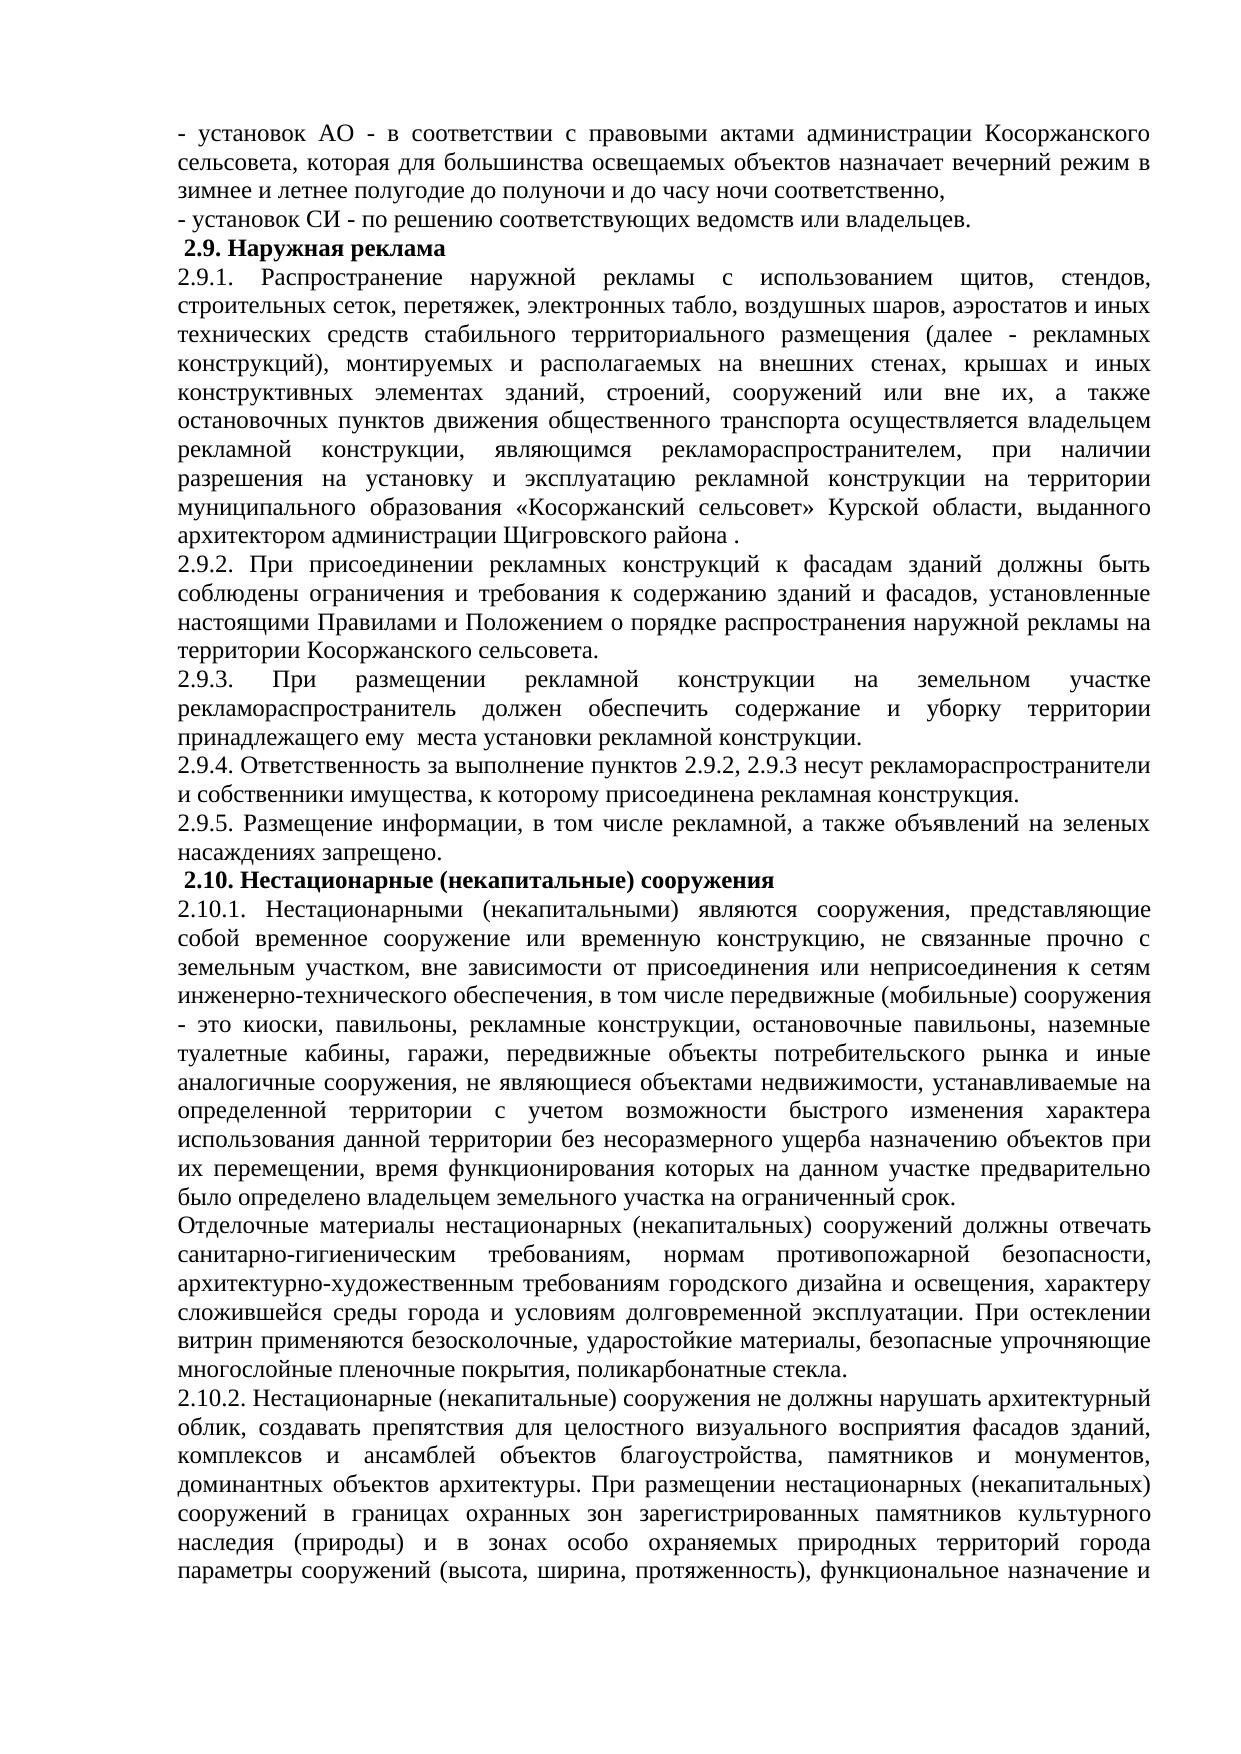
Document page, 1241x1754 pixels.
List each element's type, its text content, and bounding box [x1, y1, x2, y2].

text 2.10. Нестационарные (некапитальные) сооружения [177, 866, 1152, 894]
text 2.9.3. При размещении рекламной конструкции на земельном участке рекламораспространитель должен обеспечить содержание и уборку территории принадлежащего ему места установки рекламной конструкции. [177, 664, 1152, 751]
text 2.9.5. Размещение информации, в том числе рекламной, а также объявлений на зеленых насаждениях запрещено. [177, 808, 1152, 866]
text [177, 1383, 1152, 1584]
text 2.9.1. Распространение наружной рекламы с использованием щитов, стендов, строительных сеток, перетяжек, электронных табло, воздушных шаров, аэростатов и иных технических средств стабильного территориального размещения (далее - рекламных конструкций), монтируемых и располагаемых на внешних стенах, крышах и иных конструктивных элементах зданий, строений, сооружений или вне их, а также остановочных пунктов движения общественного транспорта осуществляется владельцем рекламной конструкции, являющимся рекламораспространителем, при наличии разрешения на установку и эксплуатацию рекламной конструкции на территории муниципального образования «Косоржанский сельсовет» Курской области, выданного архитектором администрации Щигровского района . [177, 262, 1152, 549]
text 2.9.4. Ответственность за выполнение пунктов 2.9.2, 2.9.3 несут рекламораспространители и собственники имущества, к которому присоединена рекламная конструкция. [177, 751, 1152, 808]
text - установок АО - в соответствии с правовыми актами администрации Косоржанского сельсовета, которая для большинства освещаемых объектов назначает вечерний режим в зимнее и летнее полугодие до полуночи и до часу ночи соответственно, [177, 118, 1152, 204]
text Отделочные материалы нестационарных (некапитальных) сооружений должны отвечать санитарно-гигиеническим требованиям, нормам противопожарной безопасности, архитектурно-художественным требованиям городского дизайна и освещения, характеру сложившейся среды города и условиям долговременной эксплуатации. При остеклении витрин применяются безосколочные, ударостойкие материалы, безопасные упрочняющие многослойные пленочные покрытия, поликарбонатные стекла. [177, 1211, 1152, 1383]
text 2.9.2. При присоединении рекламных конструкций к фасадам зданий должны быть соблюдены ограничения и требования к содержанию зданий и фасадов, установленные настоящими Правилами и Положением о порядке распространения наружной рекламы на территории Косоржанского сельсовета. [177, 549, 1152, 664]
text 2.9. Наружная реклама [177, 233, 1152, 262]
text 2.10.1. Нестационарными (некапитальными) являются сооружения, представляющие собой временное сооружение или временную конструкцию, не связанные прочно с земельным участком, вне зависимости от присоединения или неприсоединения к сетям инженерно-технического обеспечения, в том числе передвижные (мобильные) сооружения - это киоски, павильоны, рекламные конструкции, остановочные павильоны, наземные туалетные кабины, гаражи, передвижные объекты потребительского рынка и иные аналогичные сооружения, не являющиеся объектами недвижимости, устанавливаемые на определенной территории с учетом возможности быстрого изменения характера использования данной территории без несоразмерного ущерба назначению объектов при их перемещении, время функционирования которых на данном участке предварительно было определено владельцем земельного участка на ограниченный срок. [177, 894, 1152, 1211]
text - установок СИ - по решению соответствующих ведомств или владельцев. [177, 204, 1152, 233]
